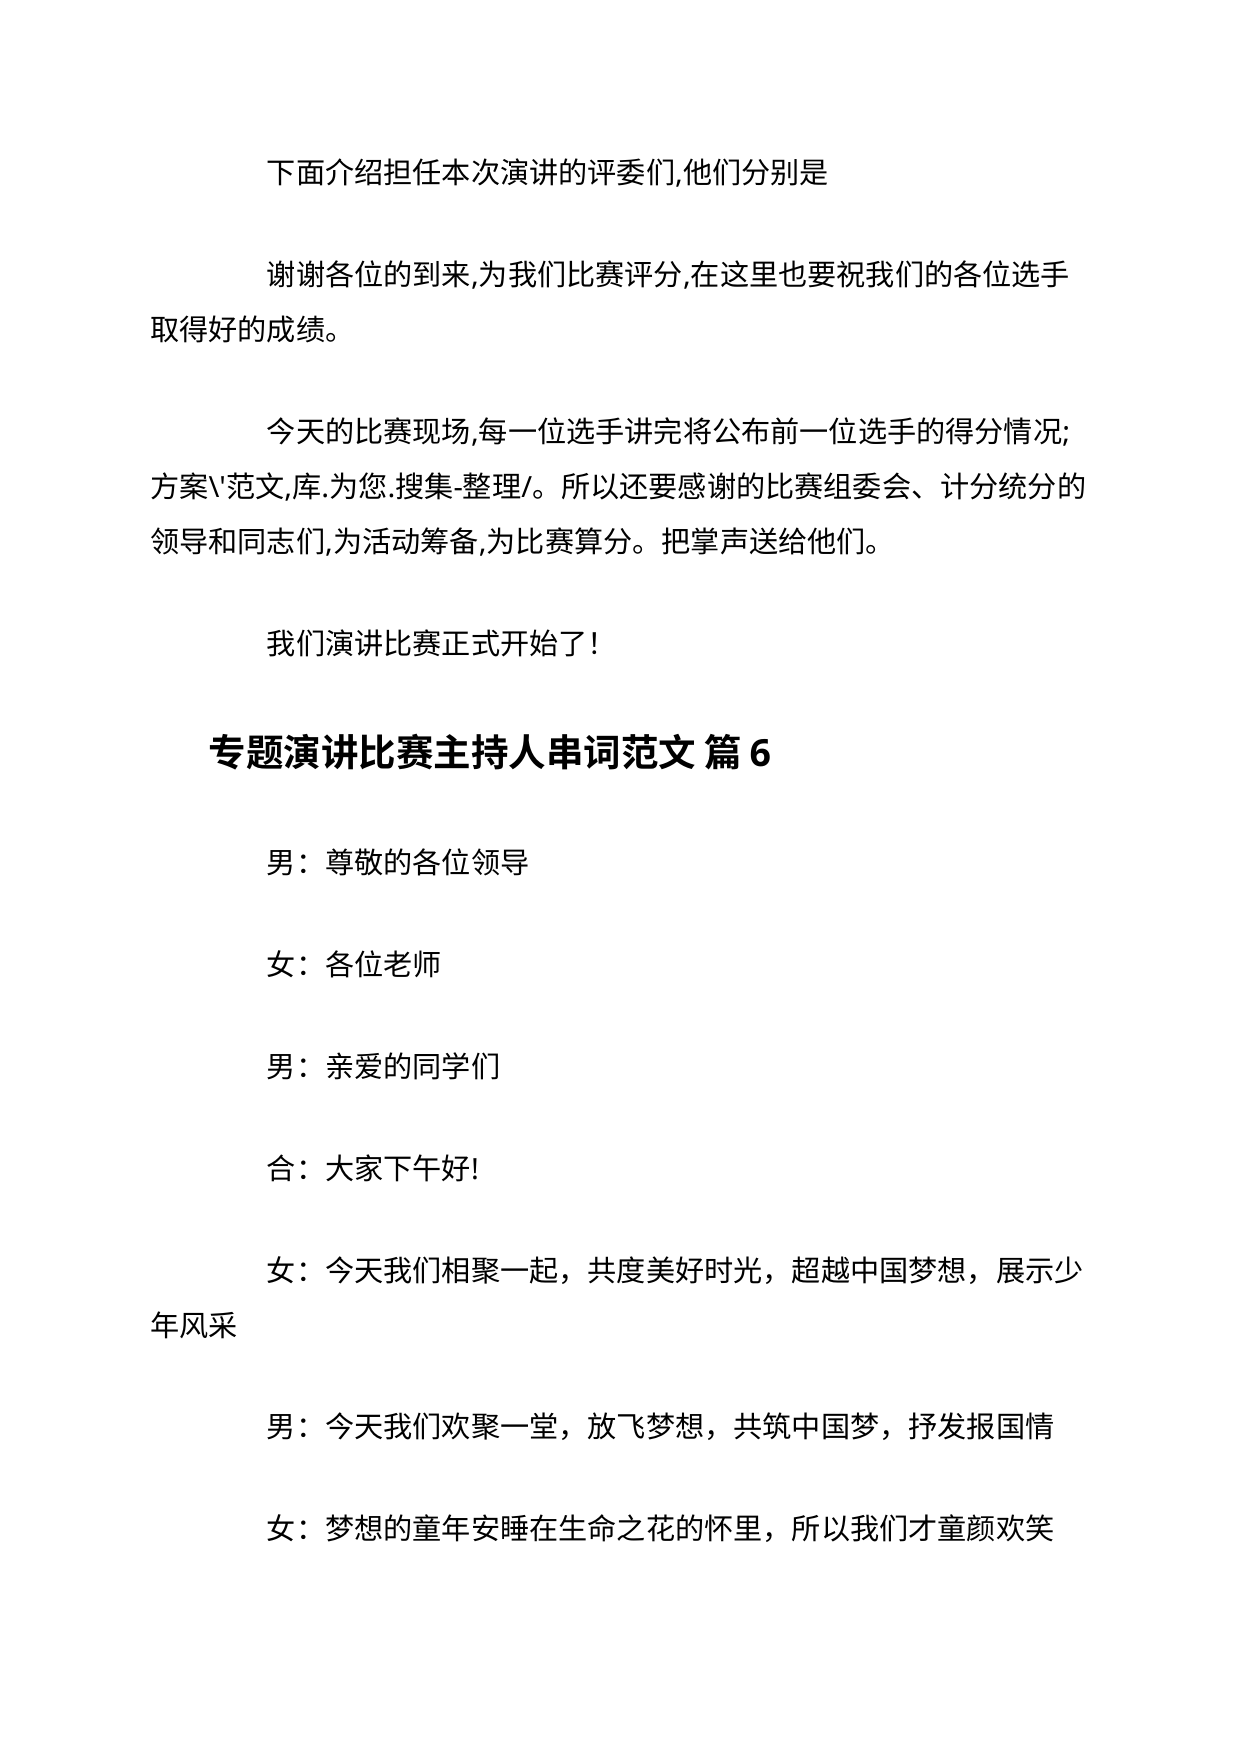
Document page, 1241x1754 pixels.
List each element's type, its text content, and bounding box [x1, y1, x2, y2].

text 男：亲爱的同学们 [150, 1044, 1090, 1086]
text 专题演讲比赛主持人串词范文 篇6 [150, 722, 1090, 777]
text 谢谢各位的到来,为我们比赛评分,在这里也要祝我们的各位选手取得好的成绩。 [150, 252, 1090, 349]
text 女：各位老师 [150, 942, 1090, 984]
text 我们演讲比赛正式开始了！ [150, 621, 1090, 663]
text 男：今天我们欢聚一堂，放飞梦想，共筑中国梦，抒发报国情 [150, 1404, 1090, 1446]
text 女：今天我们相聚一起，共度美好时光，超越中国梦想，展示少年风采 [150, 1247, 1090, 1344]
text 女：梦想的童年安睡在生命之花的怀里，所以我们才童颜欢笑 [150, 1506, 1090, 1548]
text 今天的比赛现场,每一位选手讲完将公布前一位选手的得分情况;方案\'范文,库.为您.搜集-整理/。所以还要感谢的比赛组委会、计分统分的领导和同志们,为活动筹备,为比赛算分。把掌声送给他们。 [150, 409, 1090, 561]
text 男：尊敬的各位领导 [150, 840, 1090, 882]
text 合：大家下午好! [150, 1145, 1090, 1188]
text 下面介绍担任本次演讲的评委们,他们分别是 [150, 150, 1090, 192]
